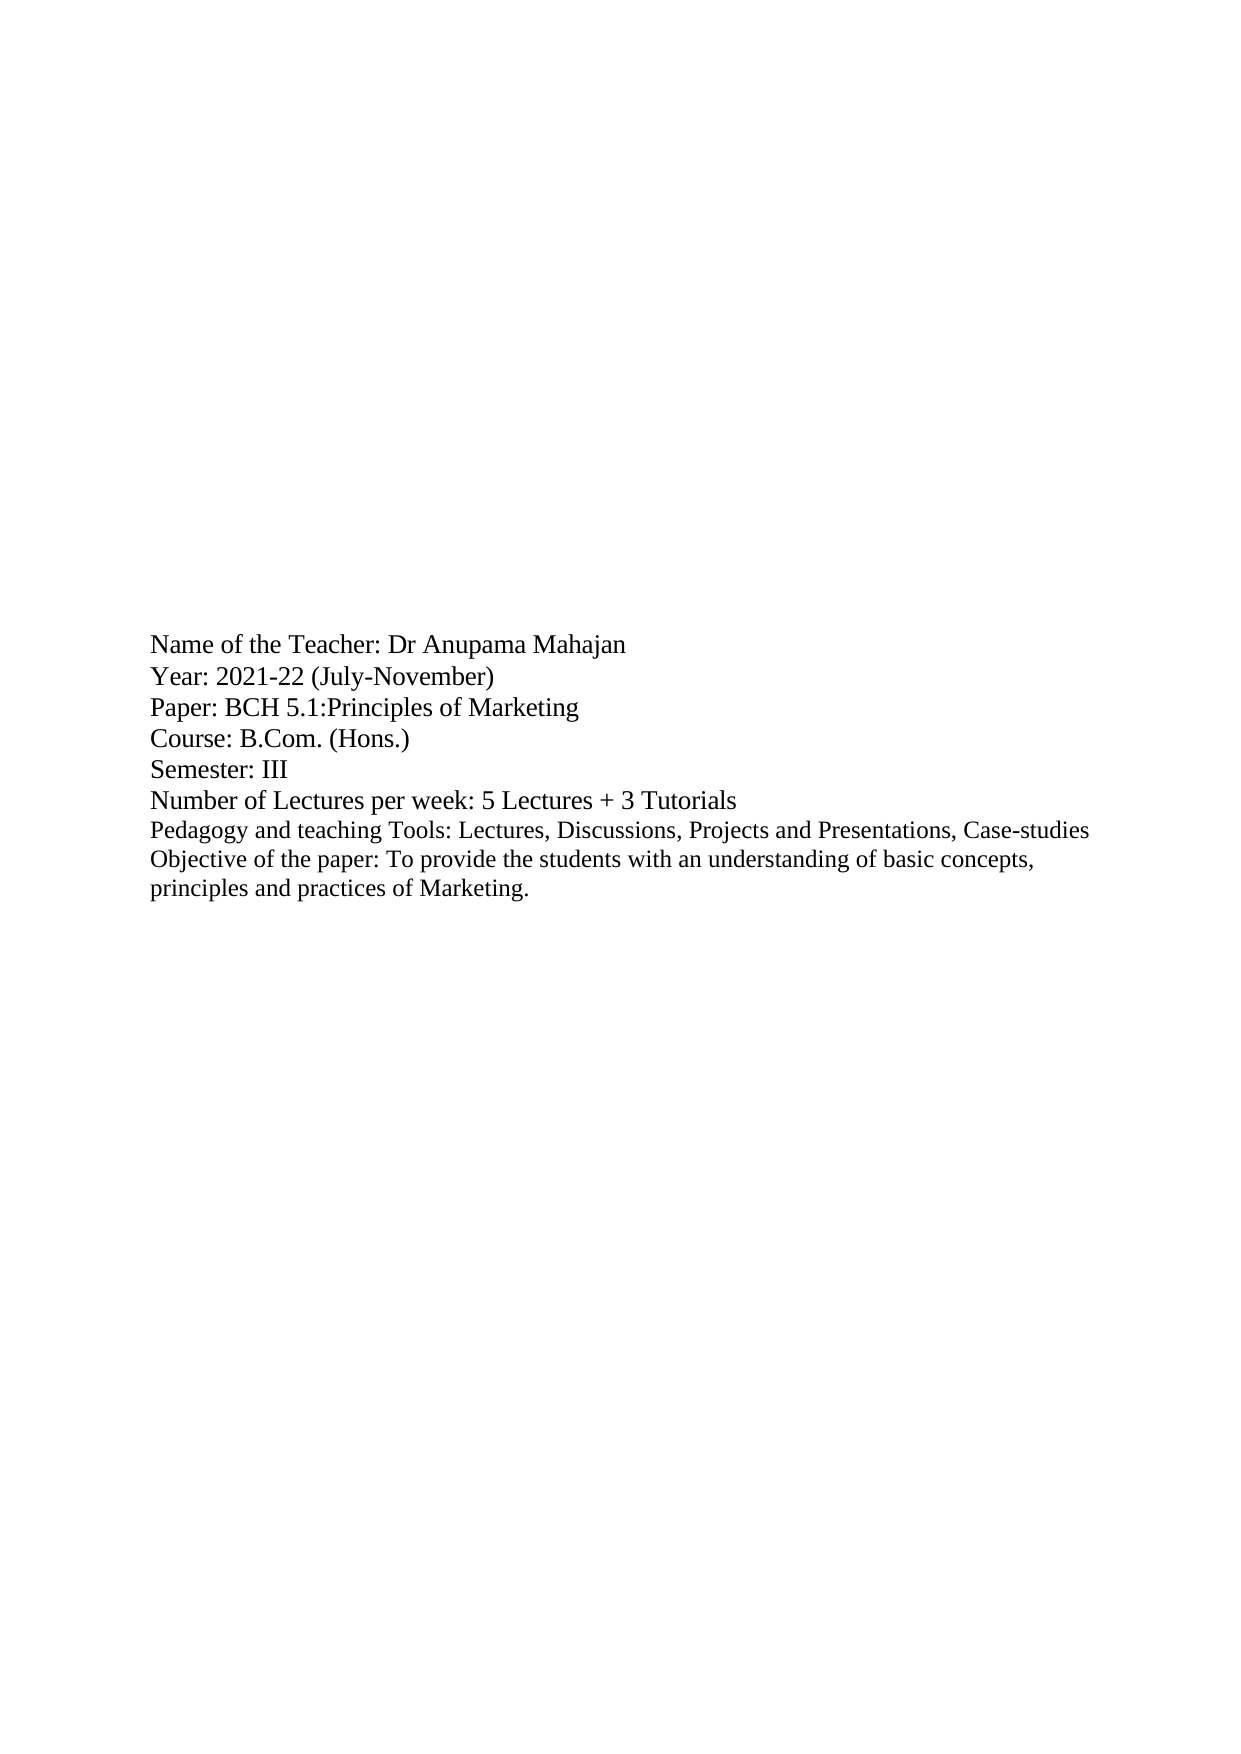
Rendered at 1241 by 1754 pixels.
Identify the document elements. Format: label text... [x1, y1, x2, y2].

text Objective of the paper: To provide the students with an understanding of basic concepts, principles and practices of Marketing. [150, 844, 1090, 902]
text Semester: III [150, 753, 1090, 784]
text Number of Lectures per week: 5 Lectures + 3 Tutorials [150, 784, 1090, 816]
text Paper: BCH 5.1:Principles of Marketing [150, 691, 1090, 722]
text Pedagogy and teaching Tools: Lectures, Discussions, Projects and Presentations, Case-studies [150, 816, 1090, 844]
text Name of the Teacher: Dr Anupama Mahajan [150, 629, 1090, 660]
text Course: B.Com. (Hons.) [150, 722, 1090, 753]
text Year: 2021-22 (July-November) [150, 660, 1090, 691]
